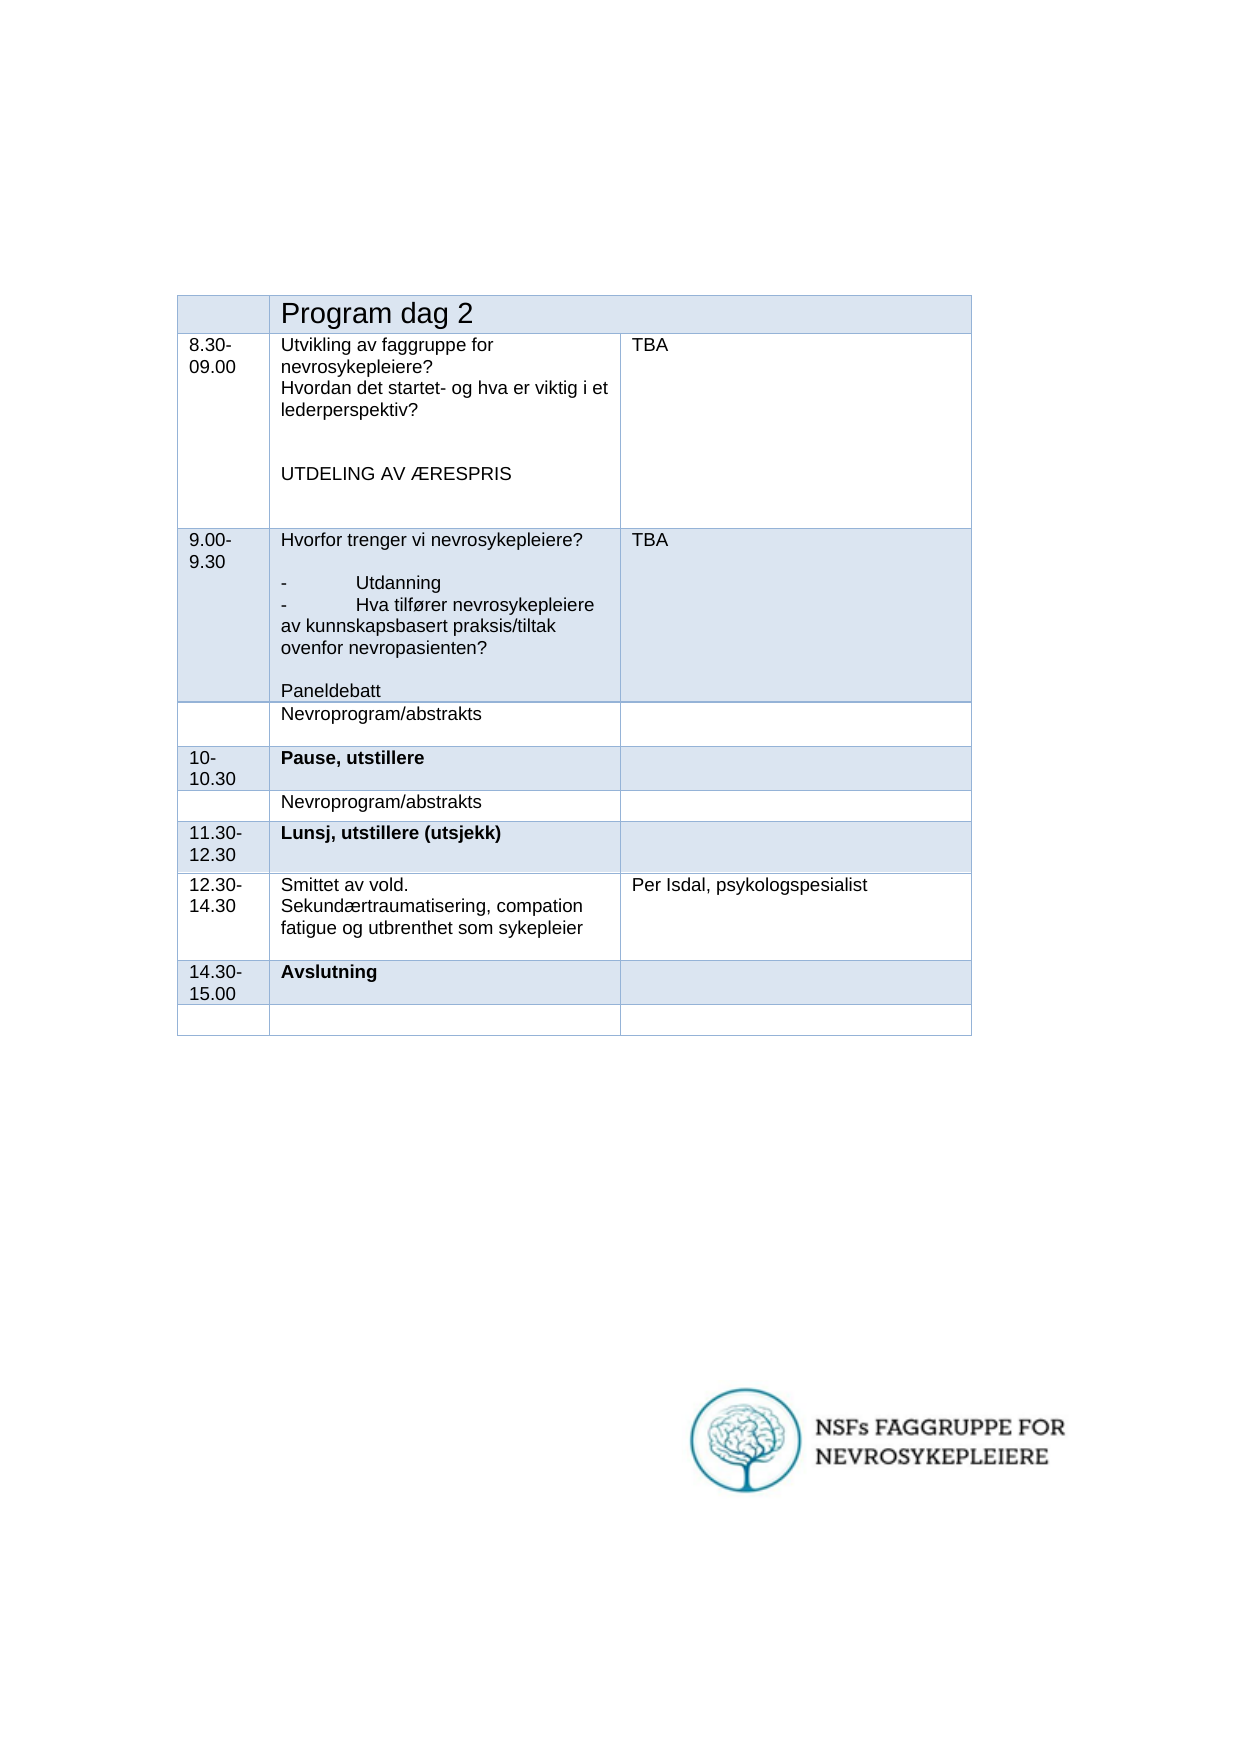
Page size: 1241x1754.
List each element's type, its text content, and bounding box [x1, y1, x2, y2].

table_cell 12.30- 14.30 [178, 874, 269, 960]
table_cell Lunsj, utstillere (utsjekk) [270, 822, 620, 872]
table_cell [621, 1005, 971, 1035]
table_cell 10-10.30 [178, 747, 269, 790]
table_cell Utvikling av faggruppe for nevrosykepleiere? Hvordan det startet- og hva er viktig i et lederperspektiv? UTDELING AV ÆRESPRIS [270, 334, 620, 528]
picture [681, 1380, 1093, 1506]
table_cell [178, 703, 269, 746]
table_cell Avslutning [270, 961, 620, 1004]
table_header [178, 296, 269, 333]
table_cell [270, 1005, 620, 1035]
table_cell Pause, utstillere [270, 747, 620, 790]
table_cell 8.30- 09.00 [178, 334, 269, 528]
table_cell [621, 791, 971, 821]
table_cell [178, 791, 269, 821]
table_cell 11.30-12.30 [178, 822, 269, 872]
table_cell [621, 822, 971, 872]
table_cell TBA [621, 529, 971, 701]
table_cell 14.30- 15.00 [178, 961, 269, 1004]
table_cell 9.00-9.30 [178, 529, 269, 701]
table_header Program dag 2 [270, 296, 971, 333]
table_cell Nevroprogram/abstrakts [270, 703, 620, 746]
table_cell Per Isdal, psykologspesialist [621, 874, 971, 960]
table_cell Nevroprogram/abstrakts [270, 791, 620, 821]
table_cell [621, 703, 971, 746]
table_cell [621, 747, 971, 790]
table_cell [178, 1005, 269, 1035]
table_cell TBA [621, 334, 971, 528]
table_cell Hvorfor trenger vi nevrosykepleiere? - Utdanning - Hva tilfører nevrosykepleiere av kunnskapsbasert praksis/tiltak ovenfor nevropasienten? Paneldebatt [270, 529, 620, 701]
table_cell Smittet av vold. Sekundærtraumatisering, compation fatigue og utbrenthet som sykepleier [270, 874, 620, 960]
table_cell [621, 961, 971, 1004]
